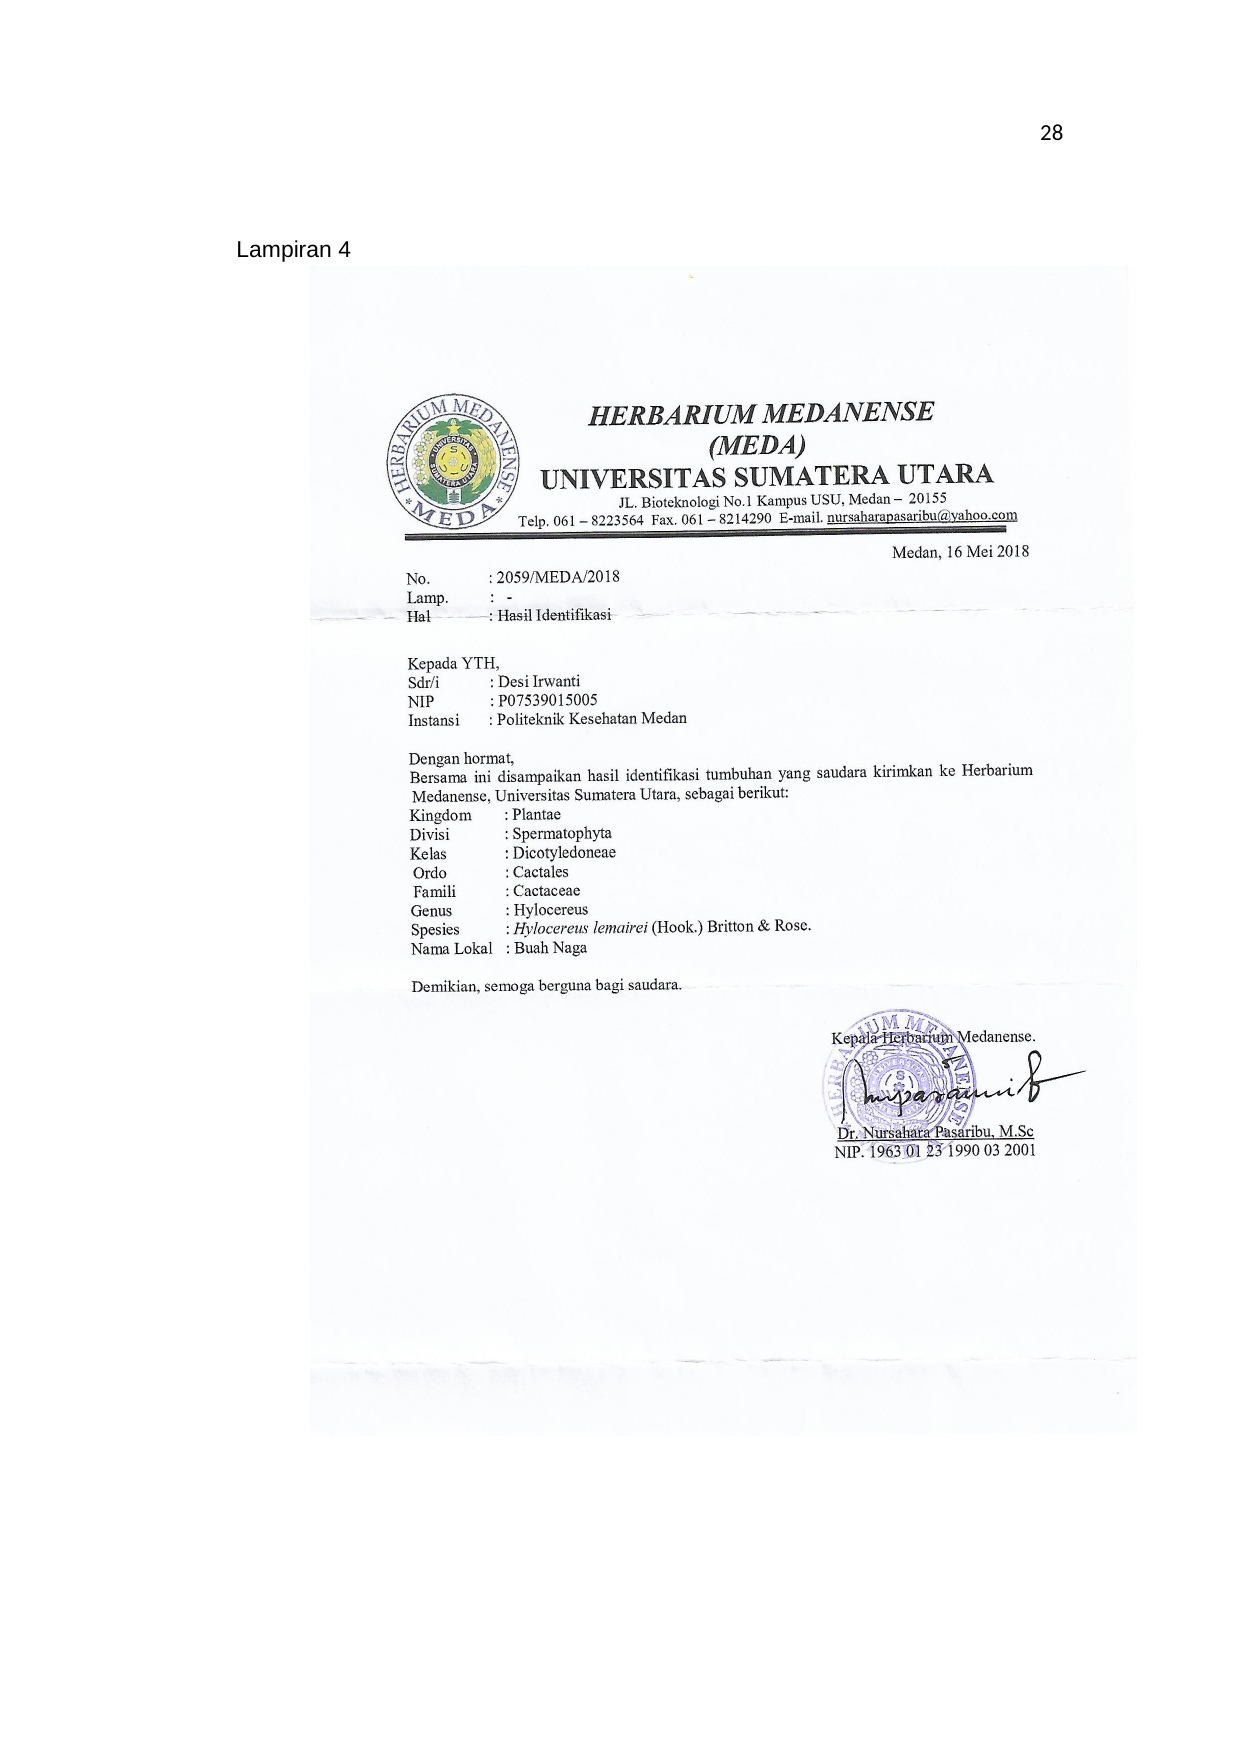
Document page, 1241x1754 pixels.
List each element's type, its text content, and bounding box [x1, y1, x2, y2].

text Lampiran 4 [236, 236, 1063, 263]
picture [310, 266, 1137, 1436]
